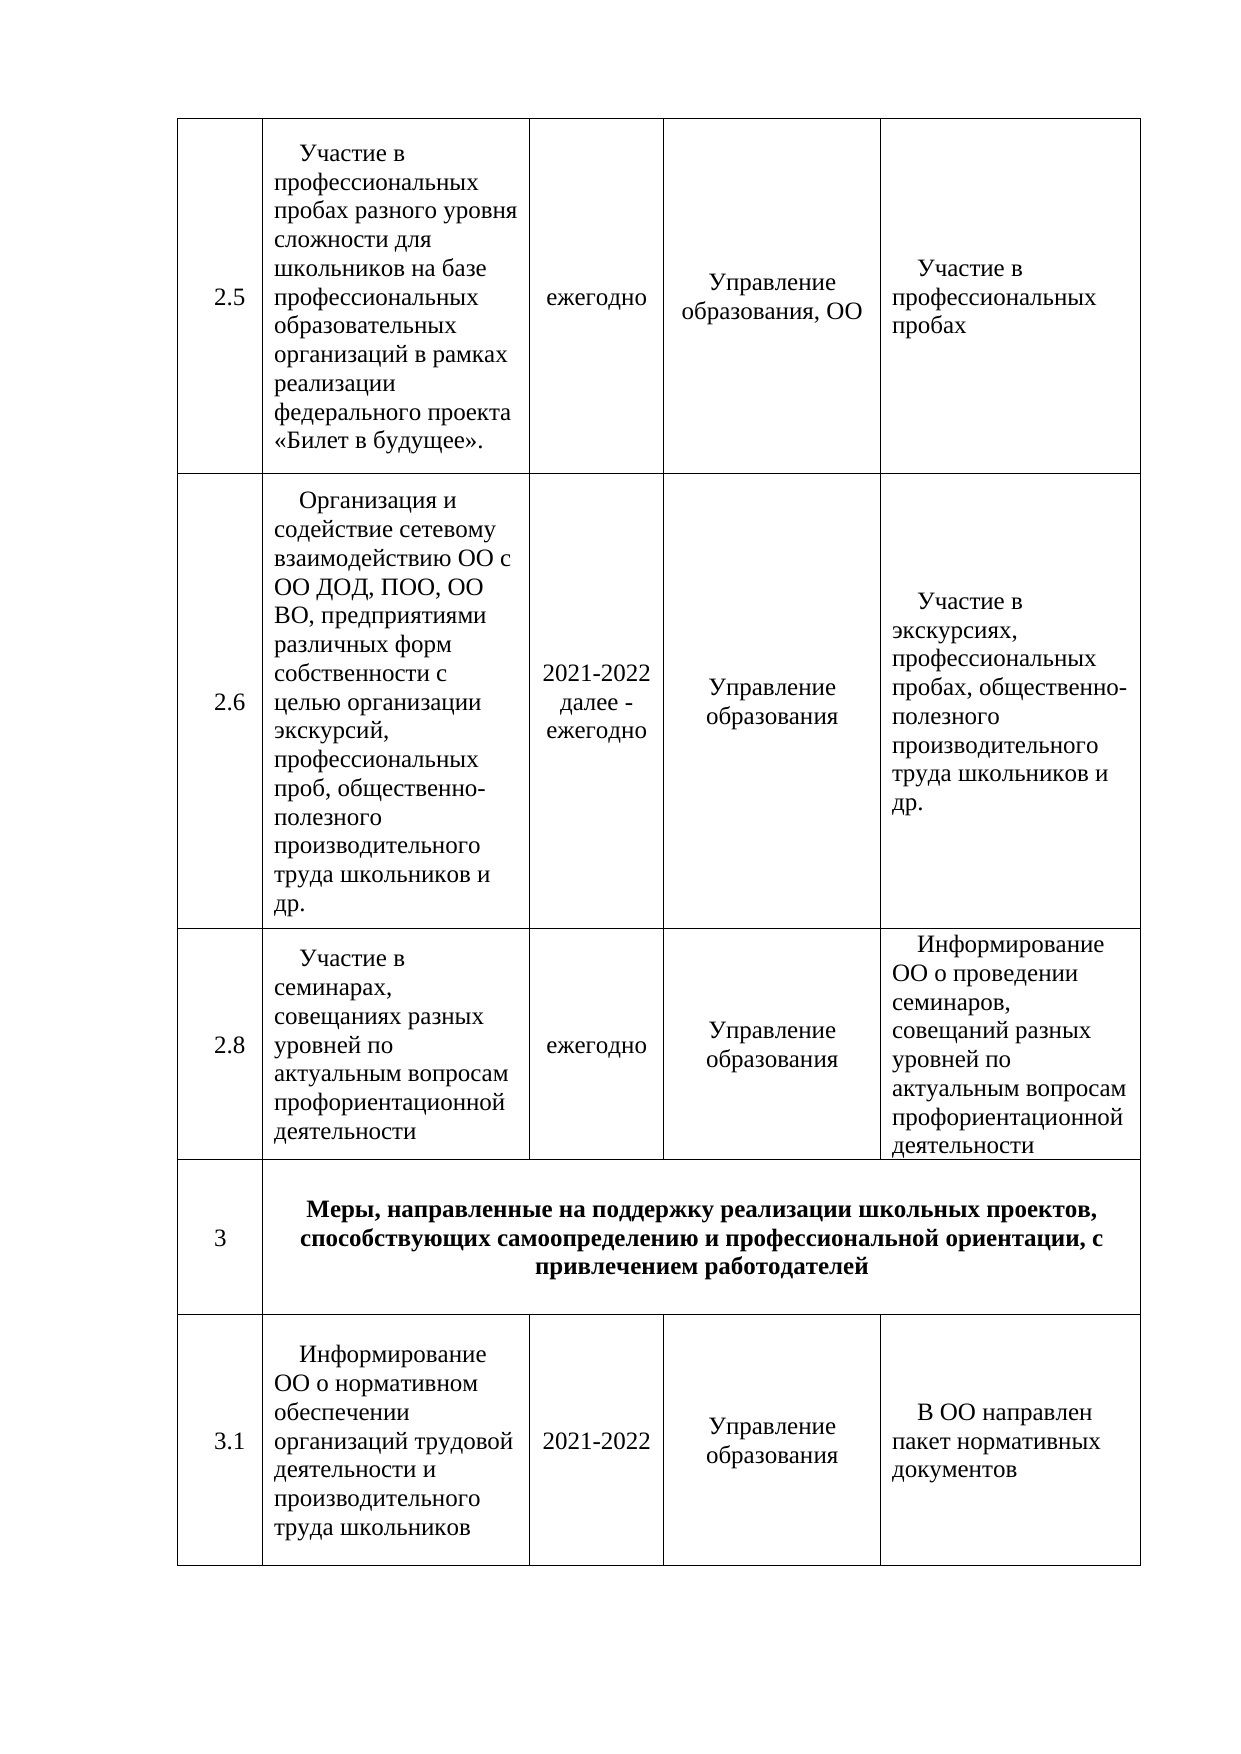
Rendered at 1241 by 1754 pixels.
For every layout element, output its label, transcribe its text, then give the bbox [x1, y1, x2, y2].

table_cell ежегодно [530, 929, 663, 1159]
table_cell В ОО направлен пакет нормативных документов [881, 1315, 1140, 1565]
table_cell 3.1 [178, 1315, 262, 1565]
table_cell Информирование ОО о проведении семинаров, совещаний разных уровней по актуальным вопросам профориентационной деятельности [881, 929, 1140, 1159]
table_cell ежегодно [530, 119, 663, 473]
table_cell 2021-2022 далее - ежегодно [530, 474, 663, 928]
table_cell Управление образования [664, 929, 880, 1159]
table_cell Меры, направленные на поддержку реализации школьных проектов, способствующих самоопределению и профессиональной ориентации, с привлечением работодателей [263, 1160, 1140, 1314]
table_cell Участие в профессиональных пробах разного уровня сложности для школьников на базе профессиональных образовательных организаций в рамках реализации федерального проекта «Билет в будущее». [263, 119, 529, 473]
table_cell Информирование ОО о нормативном обеспечении организаций трудовой деятельности и производительного труда школьников [263, 1315, 529, 1565]
table_cell Участие в профессиональных пробах [881, 119, 1140, 473]
table_cell 2021-2022 [530, 1315, 663, 1565]
table_cell 2.8 [178, 929, 262, 1159]
table_cell 2.5 [178, 119, 262, 473]
table_cell Участие в экскурсиях, профессиональных пробах, общественно-полезного производительного труда школьников и др. [881, 474, 1140, 928]
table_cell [664, 119, 880, 473]
table_cell Управление образования [664, 474, 880, 928]
table_cell 2.6 [178, 474, 262, 928]
table_cell Организация и содействие сетевому взаимодействию ОО с ОО ДОД, ПОО, ОО ВО, предприятиями различных форм собственности с целью организации экскурсий, профессиональных проб, общественно-полезного производительного труда школьников и др. [263, 474, 529, 928]
table_cell Управление образования [664, 1315, 880, 1565]
table_cell Участие в семинарах, совещаниях разных уровней по актуальным вопросам профориентационной деятельности [263, 929, 529, 1159]
table_cell 3 [178, 1160, 262, 1314]
